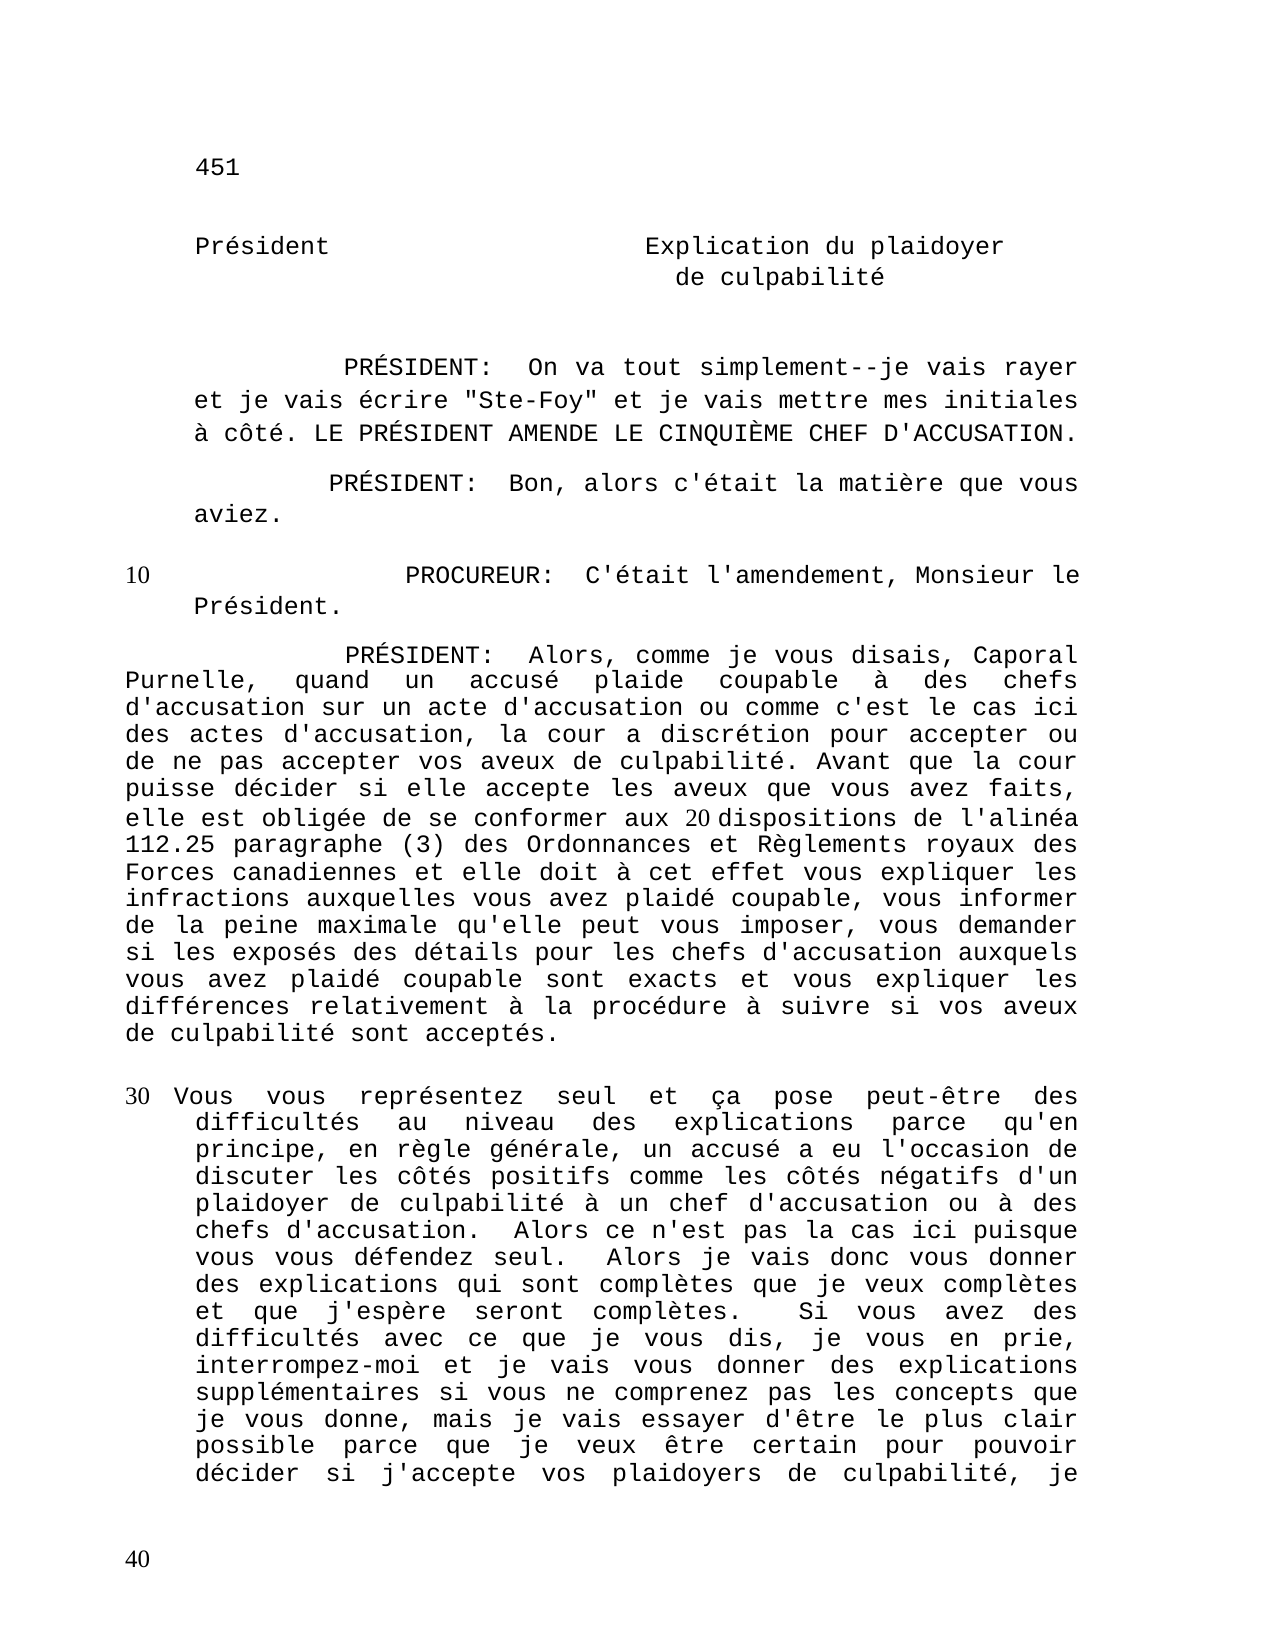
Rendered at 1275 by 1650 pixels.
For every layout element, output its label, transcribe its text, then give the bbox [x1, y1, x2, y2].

text PRÉSIDENT: Bon, alors c'était la matière que vous [125, 470, 1079, 499]
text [125, 1081, 1079, 1488]
text PRÉSIDENT: Alors, comme je vous disais, Caporal Purnelle, quand un accusé plaide coupable à des chefs d'accusation sur un acte d'accusation ou comme c'est le cas ici des actes d'accusation, la cour a discrétion pour accepter ou de ne pas accepter vos aveux de culpabilité. Avant que la cour puisse décider si elle accepte les aveux que vous avez faits, elle est obligée de se conformer aux 20 dispositions de l'alinéa 112.25 paragraphe (3) des Ordonnances et Règlements royaux des Forces canadiennes et elle doit à cet effet vous expliquer les infractions auxquelles vous avez plaidé coupable, vous informer de la peine maximale qu'elle peut vous imposer, vous demander si les exposés des détails pour les chefs d'accusation auxquels vous avez plaidé coupable sont exacts et vous expliquer les différences relativement à la procédure à suivre si vos aveux de culpabilité sont acceptés. [125, 642, 1079, 1049]
text PRÉSIDENT: On va tout simplement--je vais rayer et je vais écrire "Ste-Foy" et je vais mettre mes initiales à côté. LE PRÉSIDENT AMENDE LE CINQUIÈME CHEF D'ACCUSATION. [193, 354, 1079, 449]
text 10 PROCUREUR: C'était l'amendement, Monsieur le [125, 560, 1080, 589]
text Président. [193, 593, 1079, 619]
text aviez. [193, 501, 1079, 528]
